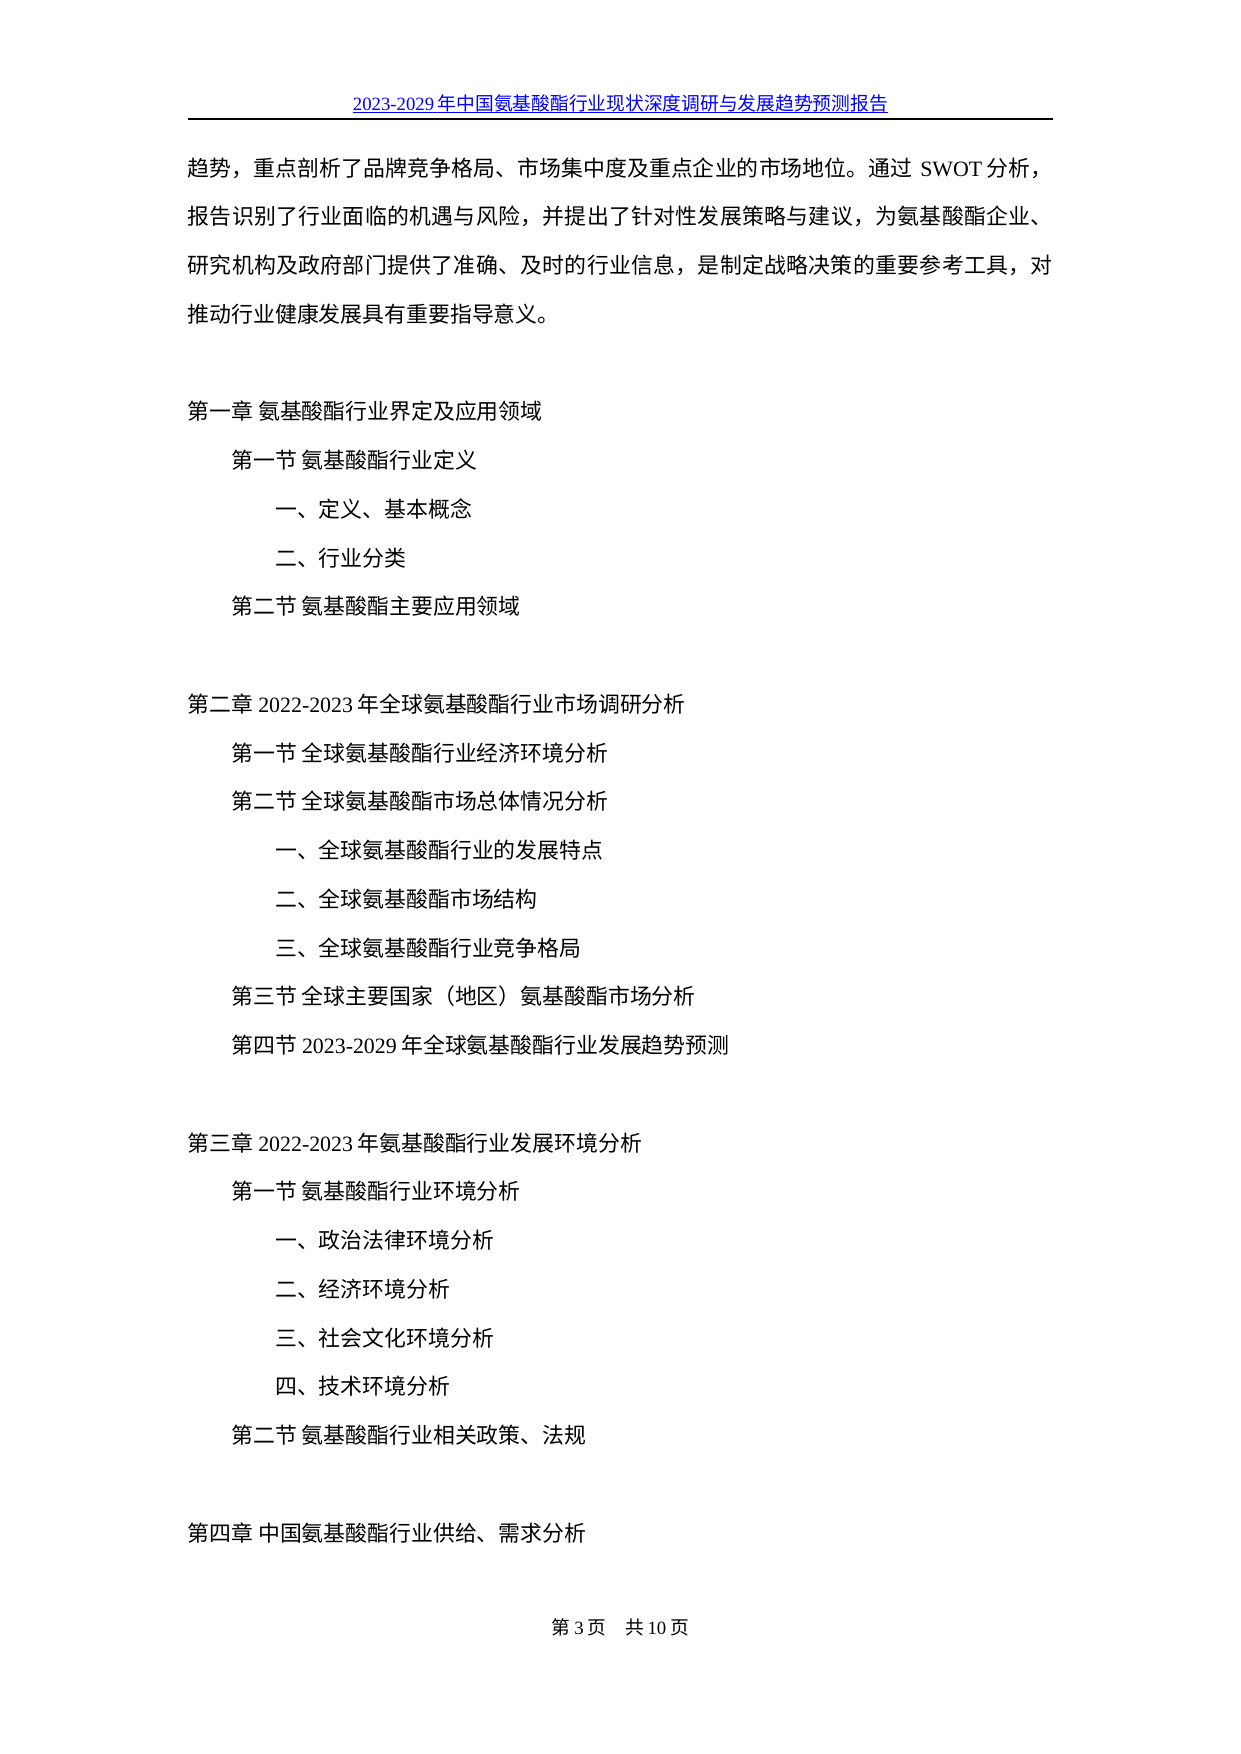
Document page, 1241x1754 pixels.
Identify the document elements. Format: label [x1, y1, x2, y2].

text [187, 150, 1053, 1548]
